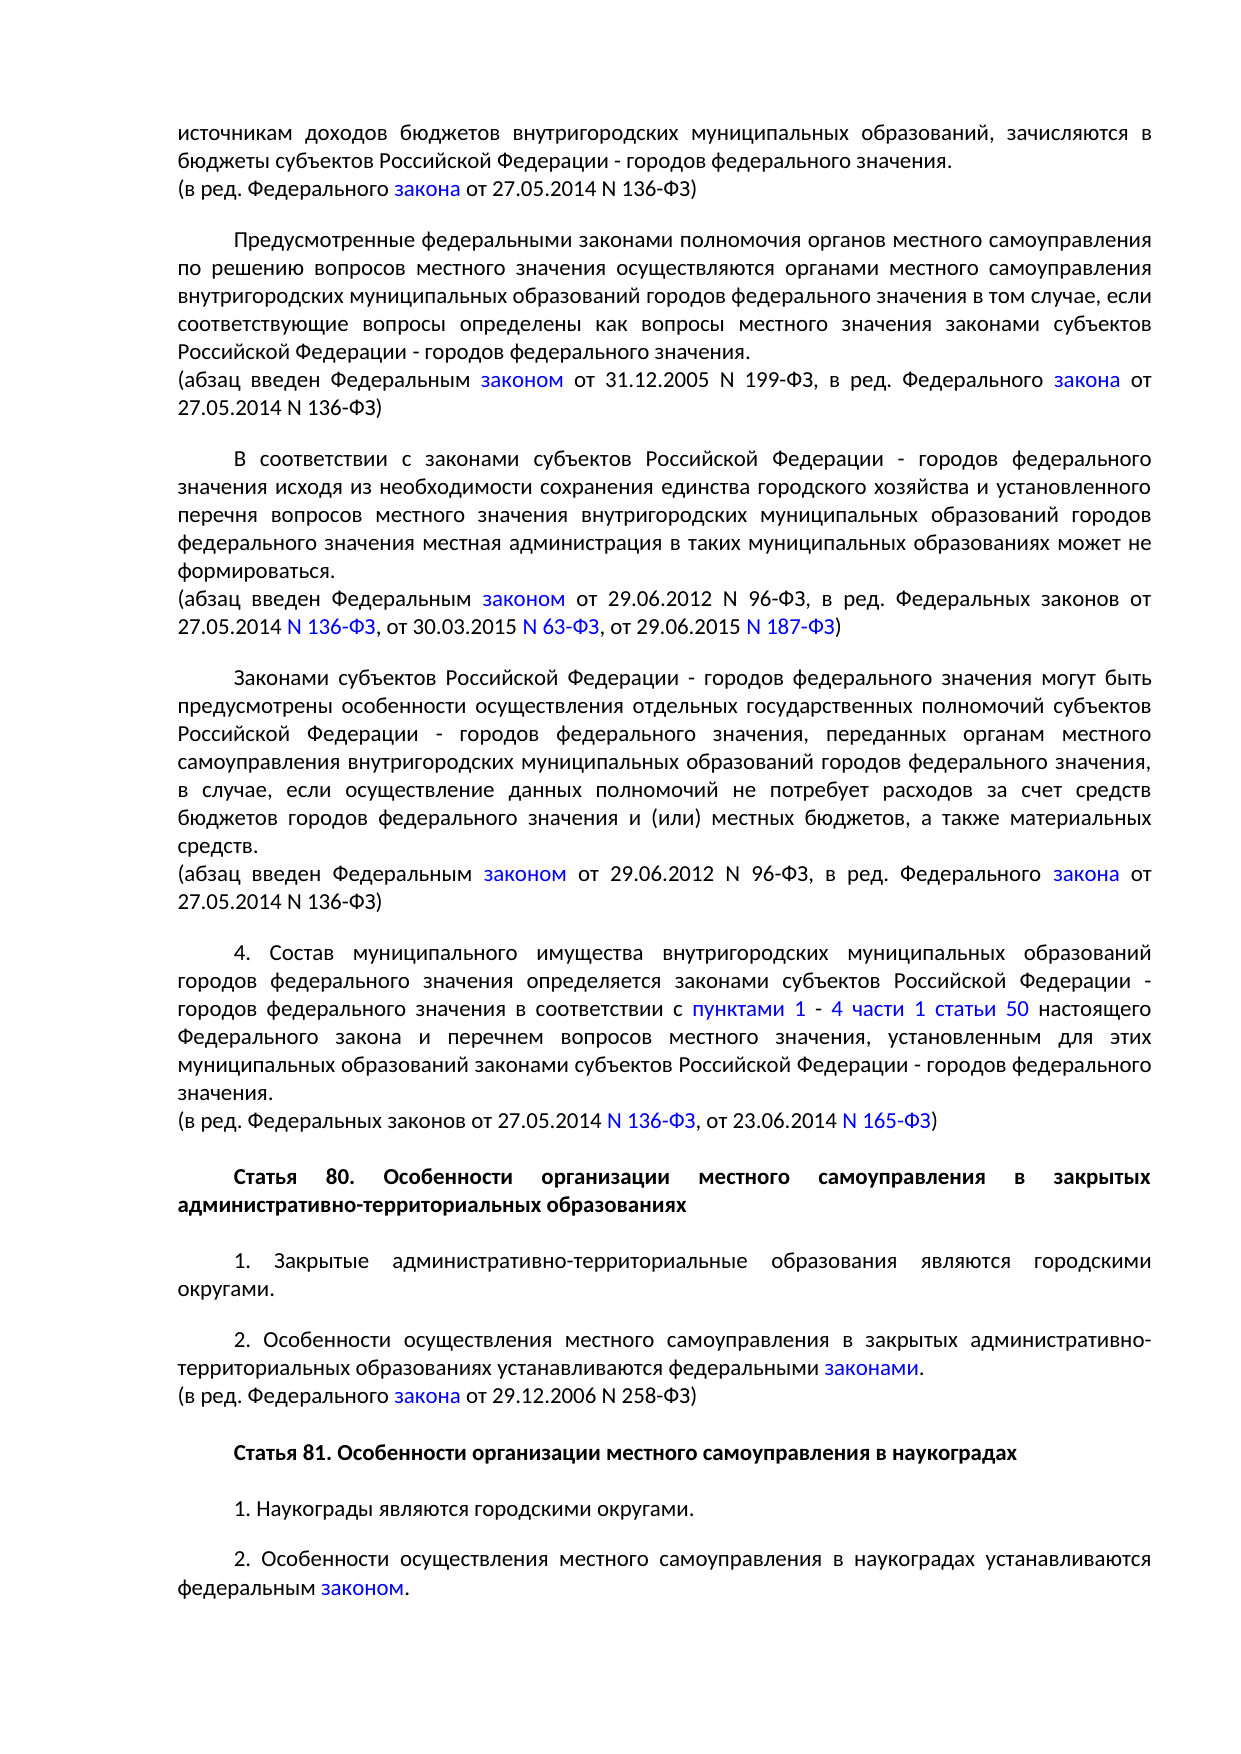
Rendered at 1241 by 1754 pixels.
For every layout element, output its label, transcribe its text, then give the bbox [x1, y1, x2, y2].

text 2. Особенности осуществления местного самоуправления в наукоградах устанавливаются федеральным законом. [177, 1544, 1152, 1601]
text 2. Особенности осуществления местного самоуправления в закрытых административно-территориальных образованиях устанавливаются федеральными законами. [177, 1326, 1152, 1382]
text (в ред. Федерального закона от 29.12.2006 N 258-ФЗ) [177, 1382, 1152, 1409]
text 1. Наукограды являются городскими округами. [177, 1494, 1152, 1522]
text В соответствии с законами субъектов Российской Федерации - городов федерального значения исходя из необходимости сохранения единства городского хозяйства и установленного перечня вопросов местного значения внутригородских муниципальных образований городов федерального значения местная администрация в таких муниципальных образованиях может не формироваться. [177, 444, 1152, 584]
text Законами субъектов Российской Федерации - городов федерального значения могут быть предусмотрены особенности осуществления отдельных государственных полномочий субъектов Российской Федерации - городов федерального значения, переданных органам местного самоуправления внутригородских муниципальных образований городов федерального значения, в случае, если осуществление данных полномочий не потребует расходов за счет средств бюджетов городов федерального значения и (или) местных бюджетов, а также материальных средств. [177, 663, 1152, 859]
title Статья 81. Особенности организации местного самоуправления в наукоградах [177, 1438, 1152, 1466]
text Предусмотренные федеральными законами полномочия органов местного самоуправления по решению вопросов местного значения осуществляются органами местного самоуправления внутригородских муниципальных образований городов федерального значения в том случае, если соответствующие вопросы определены как вопросы местного значения законами субъектов Российской Федерации - городов федерального значения. [177, 225, 1152, 365]
title Статья 80. Особенности организации местного самоуправления в закрытых административно-территориальных образованиях [177, 1162, 1152, 1218]
text 1. Закрытые административно-территориальные образования являются городскими округами. [177, 1247, 1152, 1303]
text 4. Состав муниципального имущества внутригородских муниципальных образований городов федерального значения определяется законами субъектов Российской Федерации - городов федерального значения в соответствии с пунктами 1 - 4 части 1 статьи 50 настоящего Федерального закона и перечнем вопросов местного значения, установленным для этих муниципальных образований законами субъектов Российской Федерации - городов федерального значения. [177, 938, 1152, 1106]
text (в ред. Федерального закона от 27.05.2014 N 136-ФЗ) [177, 174, 1152, 202]
text (абзац введен Федеральным законом от 31.12.2005 N 199-ФЗ, в ред. Федерального закона от 27.05.2014 N 136-ФЗ) [177, 365, 1152, 421]
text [177, 118, 1152, 174]
text (абзац введен Федеральным законом от 29.06.2012 N 96-ФЗ, в ред. Федеральных законов от 27.05.2014 N 136-ФЗ, от 30.03.2015 N 63-ФЗ, от 29.06.2015 N 187-ФЗ) [177, 584, 1152, 640]
text (в ред. Федеральных законов от 27.05.2014 N 136-ФЗ, от 23.06.2014 N 165-ФЗ) [177, 1106, 1152, 1134]
text (абзац введен Федеральным законом от 29.06.2012 N 96-ФЗ, в ред. Федерального закона от 27.05.2014 N 136-ФЗ) [177, 859, 1152, 915]
